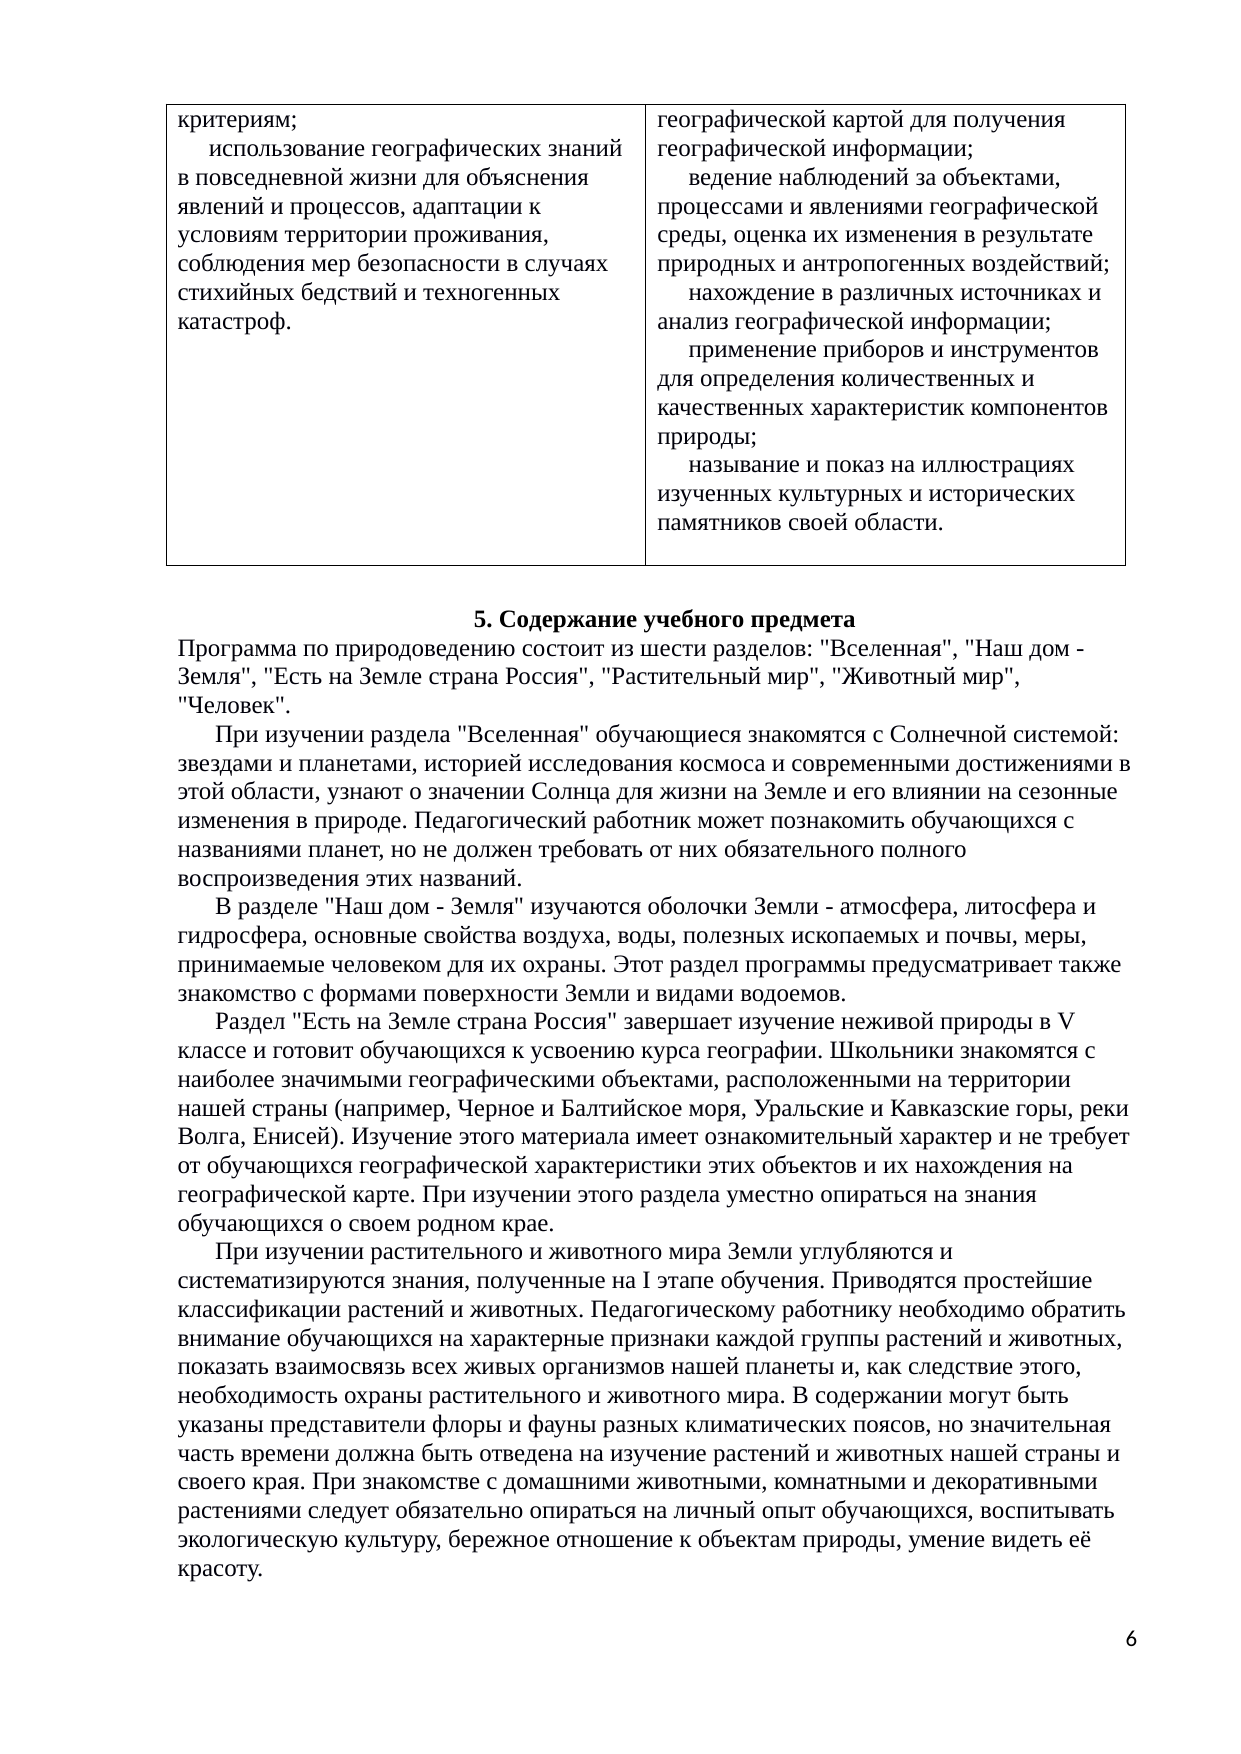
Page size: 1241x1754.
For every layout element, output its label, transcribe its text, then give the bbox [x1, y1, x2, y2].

text В разделе "Наш дом - Земля" изучаются оболочки Земли - атмосфера, литосфера и гидросфера, основные свойства воздуха, воды, полезных ископаемых и почвы, меры, принимаемые человеком для их охраны. Этот раздел программы предусматривает также знакомство с формами поверхности Земли и видами водоемов. [177, 891, 1137, 1006]
text воспроизведения этих названий. [177, 863, 1137, 891]
text При изучении раздела "Вселенная" обучающиеся знакомятся с Солнечной системой: звездами и планетами, историей исследования космоса и современными достижениями в этой области, узнают о значении Солнца для жизни на Земле и его влиянии на сезонные изменения в природе. Педагогический работник может познакомить обучающихся с названиями планет, но не должен требовать от них обязательного полного [177, 719, 1137, 863]
text часть времени должна быть отведена на изучение растений и животных нашей страны и своего края. При знакомстве с домашними животными, комнатными и декоративными растениями следует обязательно опираться на личный опыт обучающихся, воспитывать экологическую культуру, бережное отношение к объектам природы, умение видеть её красоту. [177, 1438, 1137, 1581]
text Программа по природоведению состоит из шести разделов: "Вселенная", "Наш дом - Земля", "Есть на Земле страна Россия", "Растительный мир", "Животный мир", "Человек". [177, 633, 1137, 719]
text 5. Содержание учебного предмета [177, 604, 1137, 633]
text Раздел "Есть на Земле страна Россия" завершает изучение неживой природы в V классе и готовит обучающихся к усвоению курса географии. Школьники знакомятся с наиболее значимыми географическими объектами, расположенными на территории нашей страны (например, Черное и Балтийское моря, Уральские и Кавказские горы, реки Волга, Енисей). Изучение этого материала имеет ознакомительный характер и не требует от обучающихся географической характеристики этих объектов и их нахождения на географической карте. При изучении этого раздела уместно опираться на знания обучающихся о своем родном крае. [177, 1006, 1137, 1236]
text При изучении растительного и животного мира Земли углубляются и систематизируются знания, полученные на I этапе обучения. Приводятся простейшие классификации растений и животных. Педагогическому работнику необходимо обратить внимание обучающихся на характерные признаки каждой группы растений и животных, показать взаимосвязь всех живых организмов нашей планеты и, как следствие этого, необходимость охраны растительного и животного мира. В содержании могут быть указаны представители флоры и фауны разных климатических поясов, но значительная [177, 1236, 1137, 1438]
